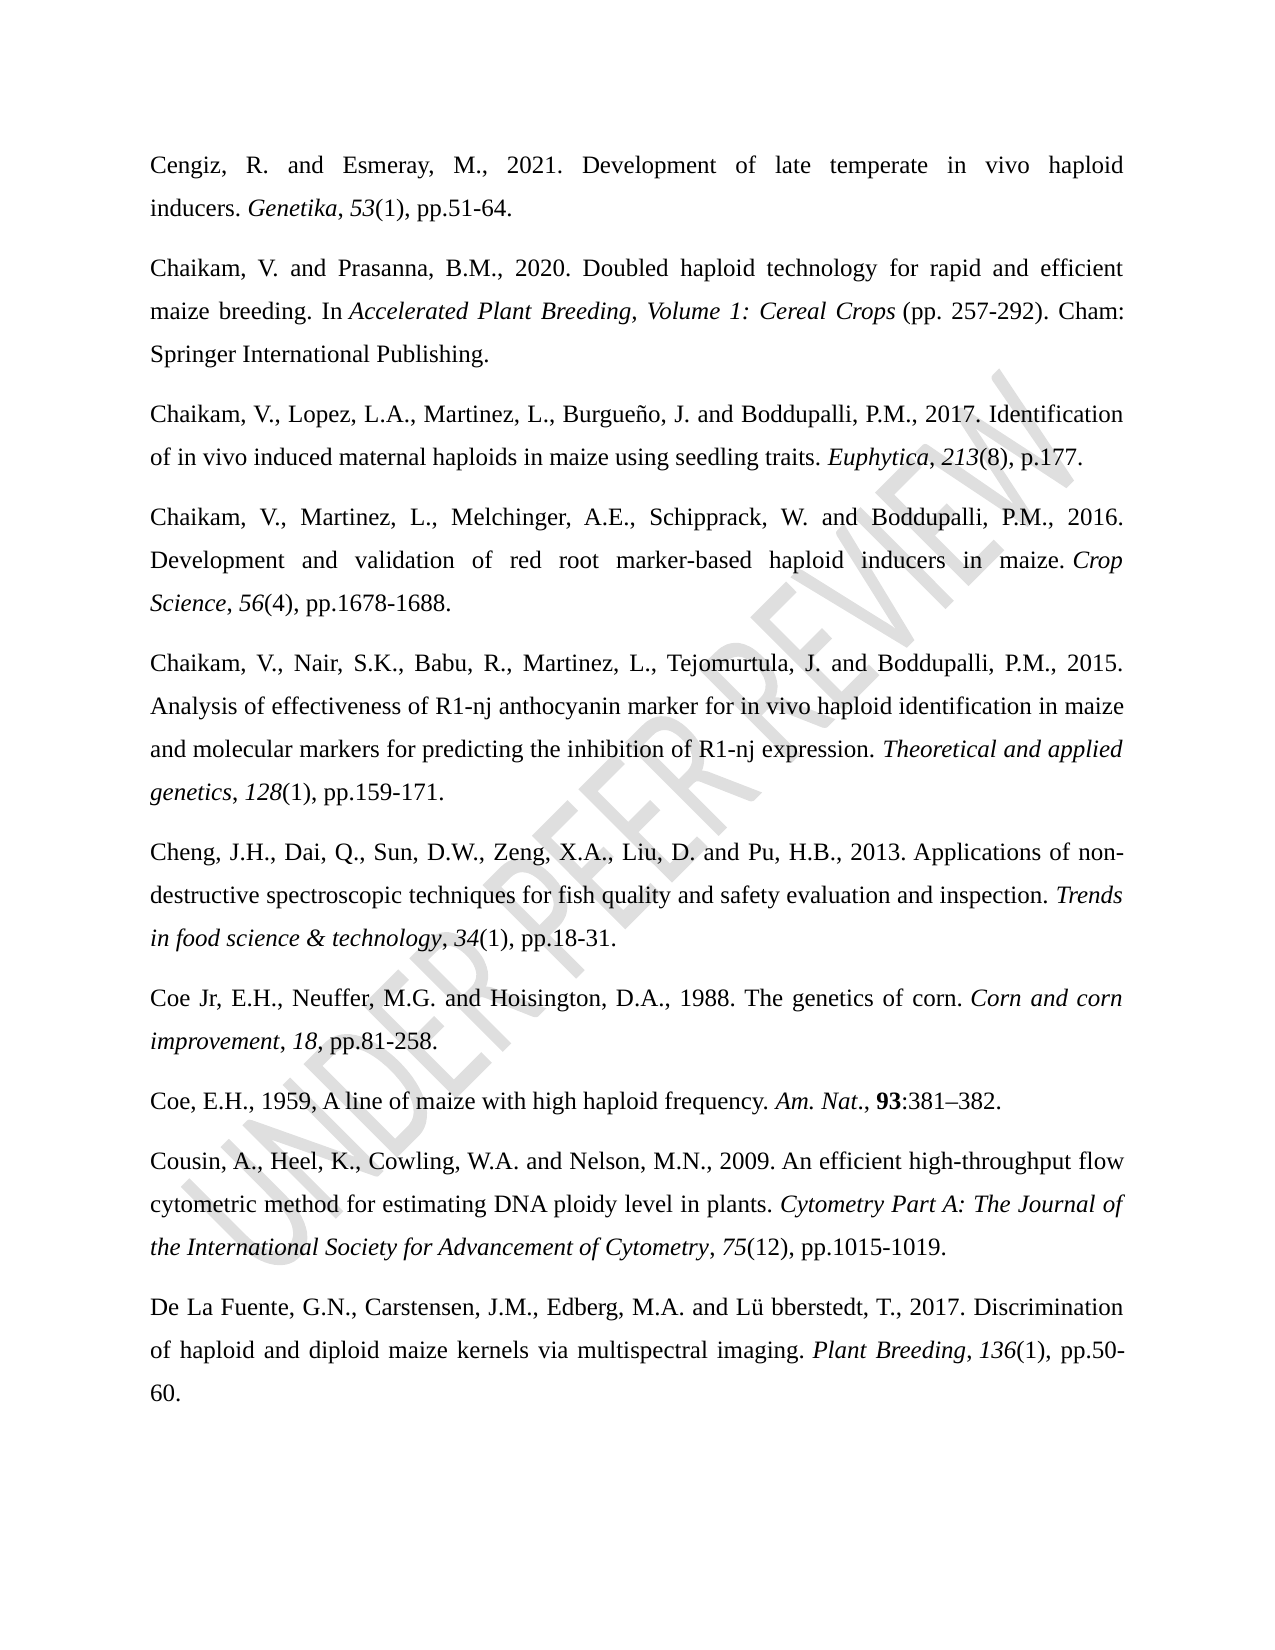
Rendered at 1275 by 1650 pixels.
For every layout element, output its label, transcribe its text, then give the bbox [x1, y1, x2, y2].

text Chaikam, V., Nair, S.K., Babu, R., Martinez, L., Tejomurtula, J. and Boddupalli, P.M., 2015. Analysis of effectiveness of R1-nj anthocyanin marker for in vivo haploid identification in maize and molecular markers for predicting the inhibition of R1-nj expression. Theoretical and applied genetics, 128(1), pp.159-171. [150, 648, 1125, 806]
text Cheng, J.H., Dai, Q., Sun, D.W., Zeng, X.A., Liu, D. and Pu, H.B., 2013. Applications of non-destructive spectroscopic techniques for fish quality and safety evaluation and inspection. Trends in food science & technology, 34(1), pp.18-31. [150, 837, 1125, 952]
text Chaikam, V. and Prasanna, B.M., 2020. Doubled haploid technology for rapid and efficient maize breeding. In Accelerated Plant Breeding, Volume 1: Cereal Crops (pp. 257-292). Cham: Springer International Publishing. [150, 253, 1125, 368]
text Coe Jr, E.H., Neuffer, M.G. and Hoisington, D.A., 1988. The genetics of corn. Corn and corn improvement, 18, pp.81-258. [150, 983, 1125, 1055]
text Coe, E.H., 1959, A line of maize with high haploid frequency. Am. Nat., 93:381–382. [150, 1086, 1125, 1115]
text Cousin, A., Heel, K., Cowling, W.A. and Nelson, M.N., 2009. An efficient high‐throughput flow cytometric method for estimating DNA ploidy level in plants. Cytometry Part A: The Journal of the International Society for Advancement of Cytometry, 75(12), pp.1015-1019. [150, 1146, 1125, 1261]
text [150, 1292, 1125, 1407]
text Chaikam, V., Lopez, L.A., Martinez, L., Burgueño, J. and Boddupalli, P.M., 2017. Identification of in vivo induced maternal haploids in maize using seedling traits. Euphytica, 213(8), p.177. [150, 399, 1125, 471]
text Chaikam, V., Martinez, L., Melchinger, A.E., Schipprack, W. and Boddupalli, P.M., 2016. Development and validation of red root marker‐based haploid inducers in maize. Crop Science, 56(4), pp.1678-1688. [150, 502, 1125, 617]
text Cengiz, R. and Esmeray, M., 2021. Development of late temperate in vivo haploid inducers. Genetika, 53(1), pp.51-64. [150, 150, 1125, 222]
